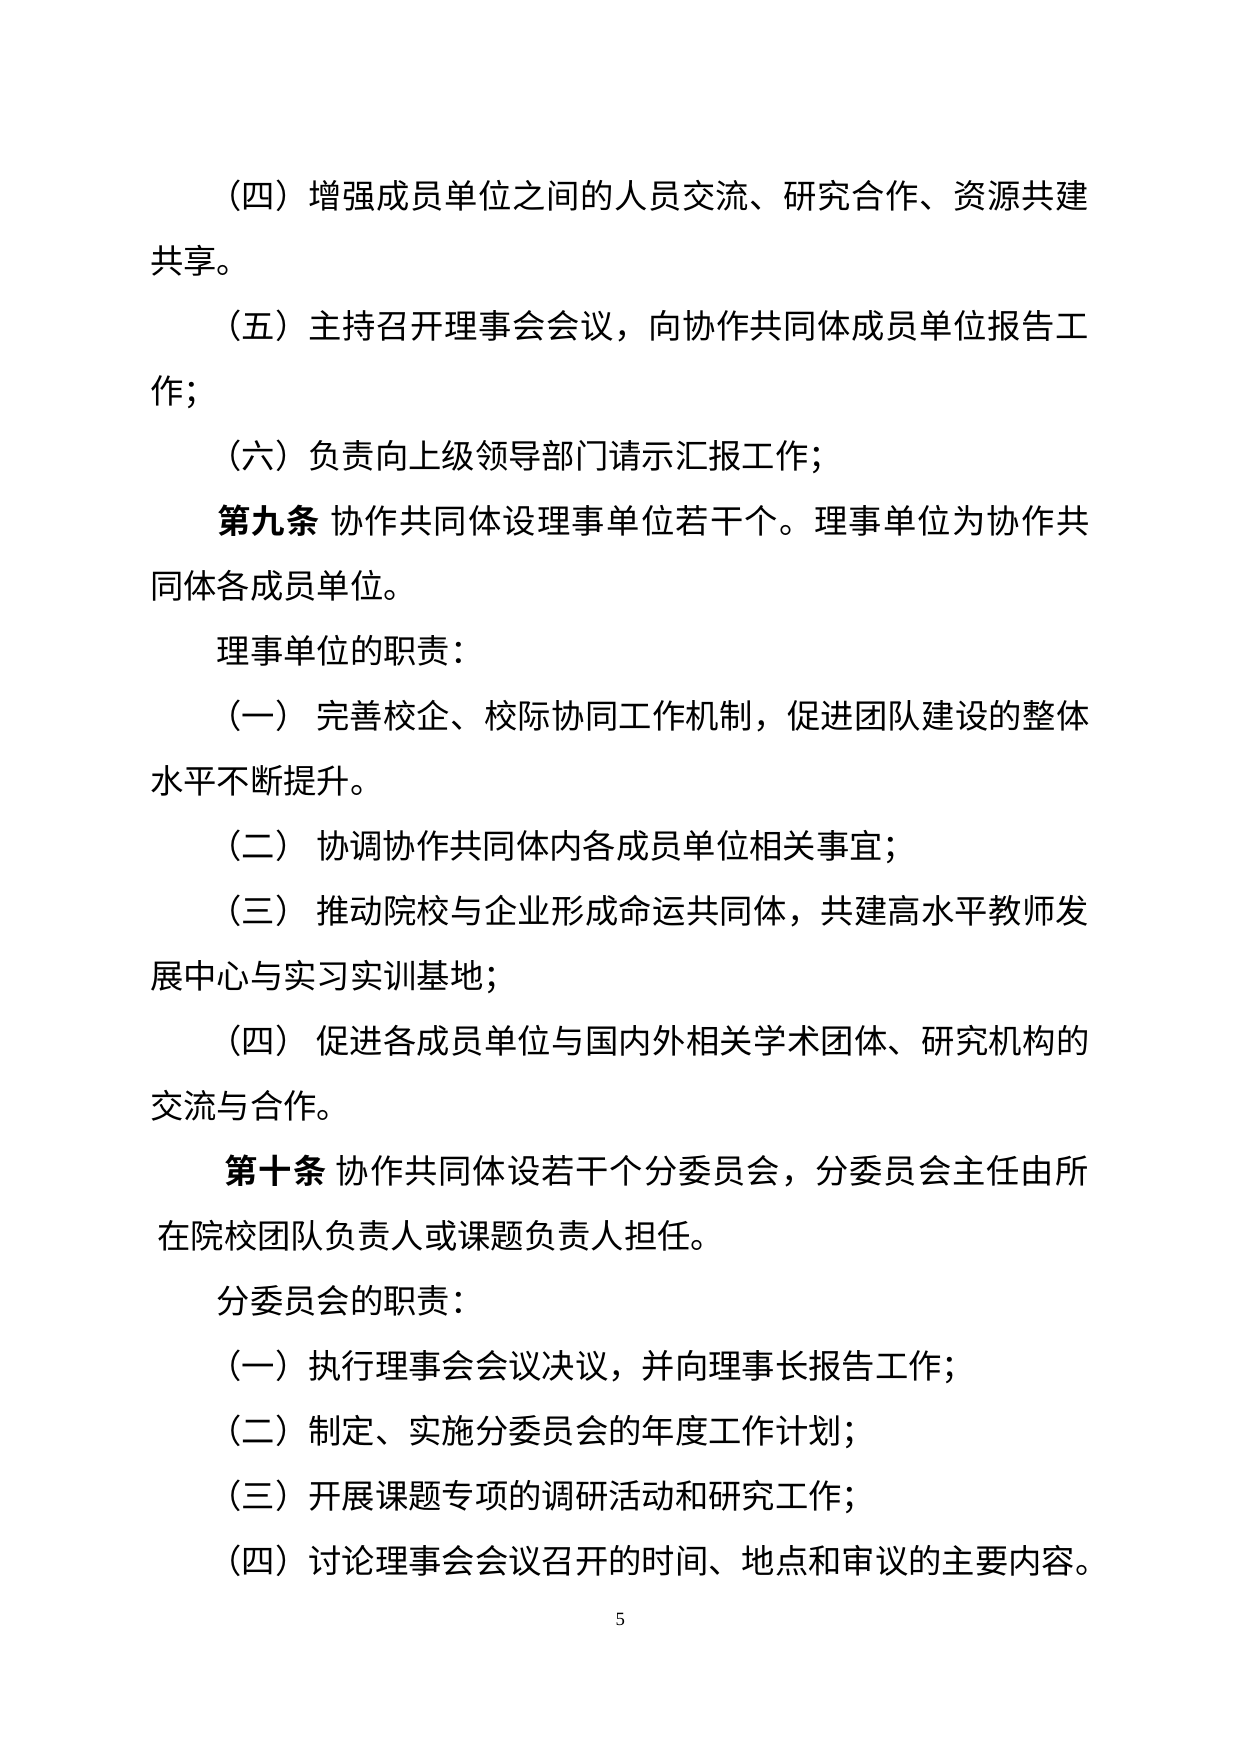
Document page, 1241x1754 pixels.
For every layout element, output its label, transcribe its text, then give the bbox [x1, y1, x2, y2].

text 理事单位的职责： [150, 617, 1090, 682]
text （四）讨论理事会会议召开的时间、地点和审议的主要内容。 [208, 1527, 1090, 1592]
list 负责向上级领导部门请示汇报工作； [150, 422, 1090, 487]
list 主持召开理事会会议，向协作共同体成员单位报告工作； [150, 292, 1090, 422]
list 推动院校与企业形成命运共同体，共建高水平教师发展中心与实习实训基地； [150, 877, 1090, 1007]
text （三）开展课题专项的调研活动和研究工作； [208, 1462, 1090, 1527]
text （二）制定、实施分委员会的年度工作计划； [208, 1397, 1090, 1462]
list 完善校企、校际协同工作机制，促进团队建设的整体水平不断提升。 [150, 682, 1090, 812]
text （一）执行理事会会议决议，并向理事长报告工作； [208, 1332, 1090, 1397]
text 第十条 协作共同体设若干个分委员会，分委员会主任由所在院校团队负责人或课题负责人担任。 [157, 1137, 1090, 1267]
list 增强成员单位之间的人员交流、研究合作、资源共建共享。 [150, 162, 1090, 292]
text 第九条 协作共同体设理事单位若干个。理事单位为协作共同体各成员单位。 [150, 487, 1090, 617]
list 协调协作共同体内各成员单位相关事宜； [150, 812, 1090, 877]
text 分委员会的职责： [150, 1267, 1090, 1332]
list 促进各成员单位与国内外相关学术团体、研究机构的交流与合作。 [150, 1007, 1090, 1137]
